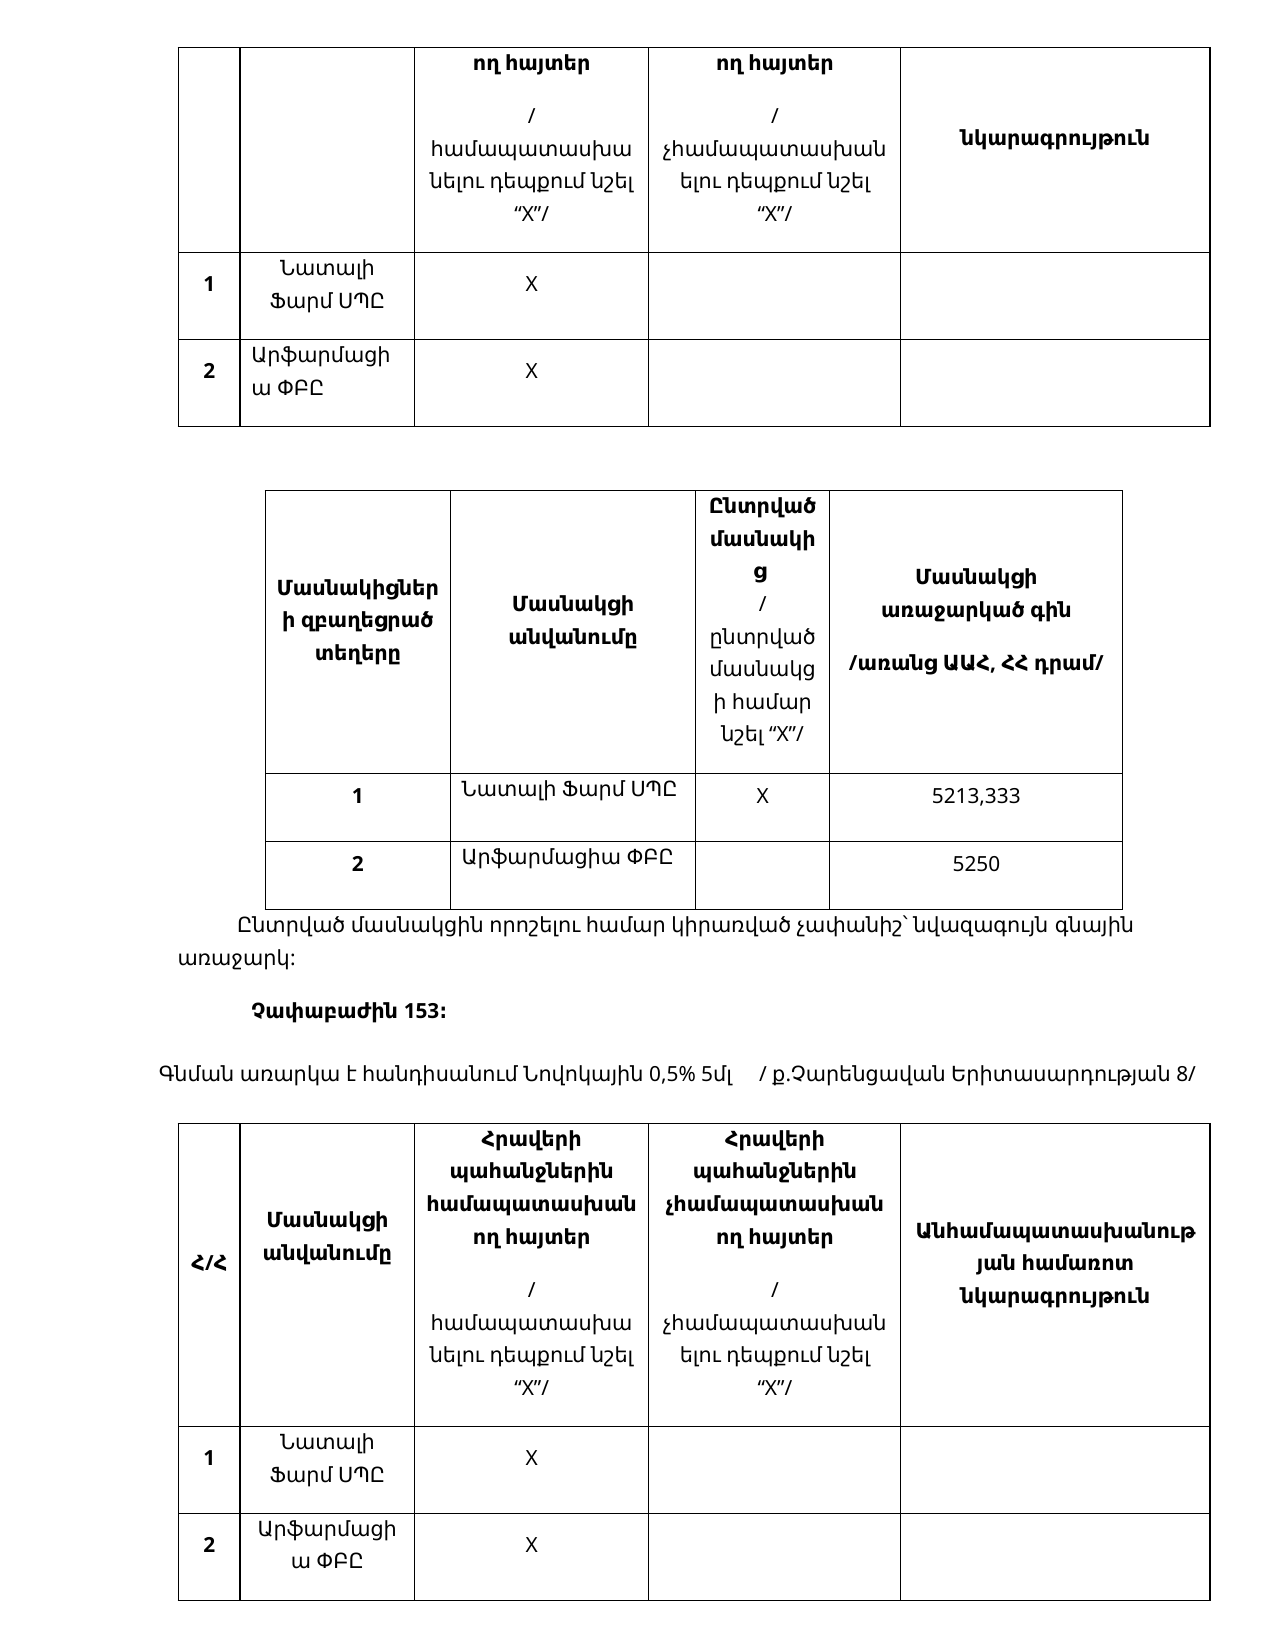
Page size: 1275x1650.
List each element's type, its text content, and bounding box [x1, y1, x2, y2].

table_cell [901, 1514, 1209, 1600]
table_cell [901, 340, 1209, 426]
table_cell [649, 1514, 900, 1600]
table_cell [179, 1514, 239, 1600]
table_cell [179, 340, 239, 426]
text Գնման առարկա է հանդիսանում Նովոկային 0,5% 5մլ / ք.Չարենցավան Երիտասարդության 8/ [158, 1059, 1211, 1088]
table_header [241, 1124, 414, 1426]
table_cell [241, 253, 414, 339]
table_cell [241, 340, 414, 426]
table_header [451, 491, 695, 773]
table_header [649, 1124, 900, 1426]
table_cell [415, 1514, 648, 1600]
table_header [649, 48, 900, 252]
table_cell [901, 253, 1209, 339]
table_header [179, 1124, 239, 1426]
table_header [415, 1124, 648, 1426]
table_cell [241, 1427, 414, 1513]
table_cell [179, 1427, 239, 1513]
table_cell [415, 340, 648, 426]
text Ընտրված մասնակցին որոշելու համար կիրառված չափանիշ՝ նվազագույն գնային առաջարկ: [177, 910, 1211, 971]
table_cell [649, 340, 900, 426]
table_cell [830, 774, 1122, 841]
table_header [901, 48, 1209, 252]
text Չափաբաժին 153։ [177, 996, 1211, 1024]
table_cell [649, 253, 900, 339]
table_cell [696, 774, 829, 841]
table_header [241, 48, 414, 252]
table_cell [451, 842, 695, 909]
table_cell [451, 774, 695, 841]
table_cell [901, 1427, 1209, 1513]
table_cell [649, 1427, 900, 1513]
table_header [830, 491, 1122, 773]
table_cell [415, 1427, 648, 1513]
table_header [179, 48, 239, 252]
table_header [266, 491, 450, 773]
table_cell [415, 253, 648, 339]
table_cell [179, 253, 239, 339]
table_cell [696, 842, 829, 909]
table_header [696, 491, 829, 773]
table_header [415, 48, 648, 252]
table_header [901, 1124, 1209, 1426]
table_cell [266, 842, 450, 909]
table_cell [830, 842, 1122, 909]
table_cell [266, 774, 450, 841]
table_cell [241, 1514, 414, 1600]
